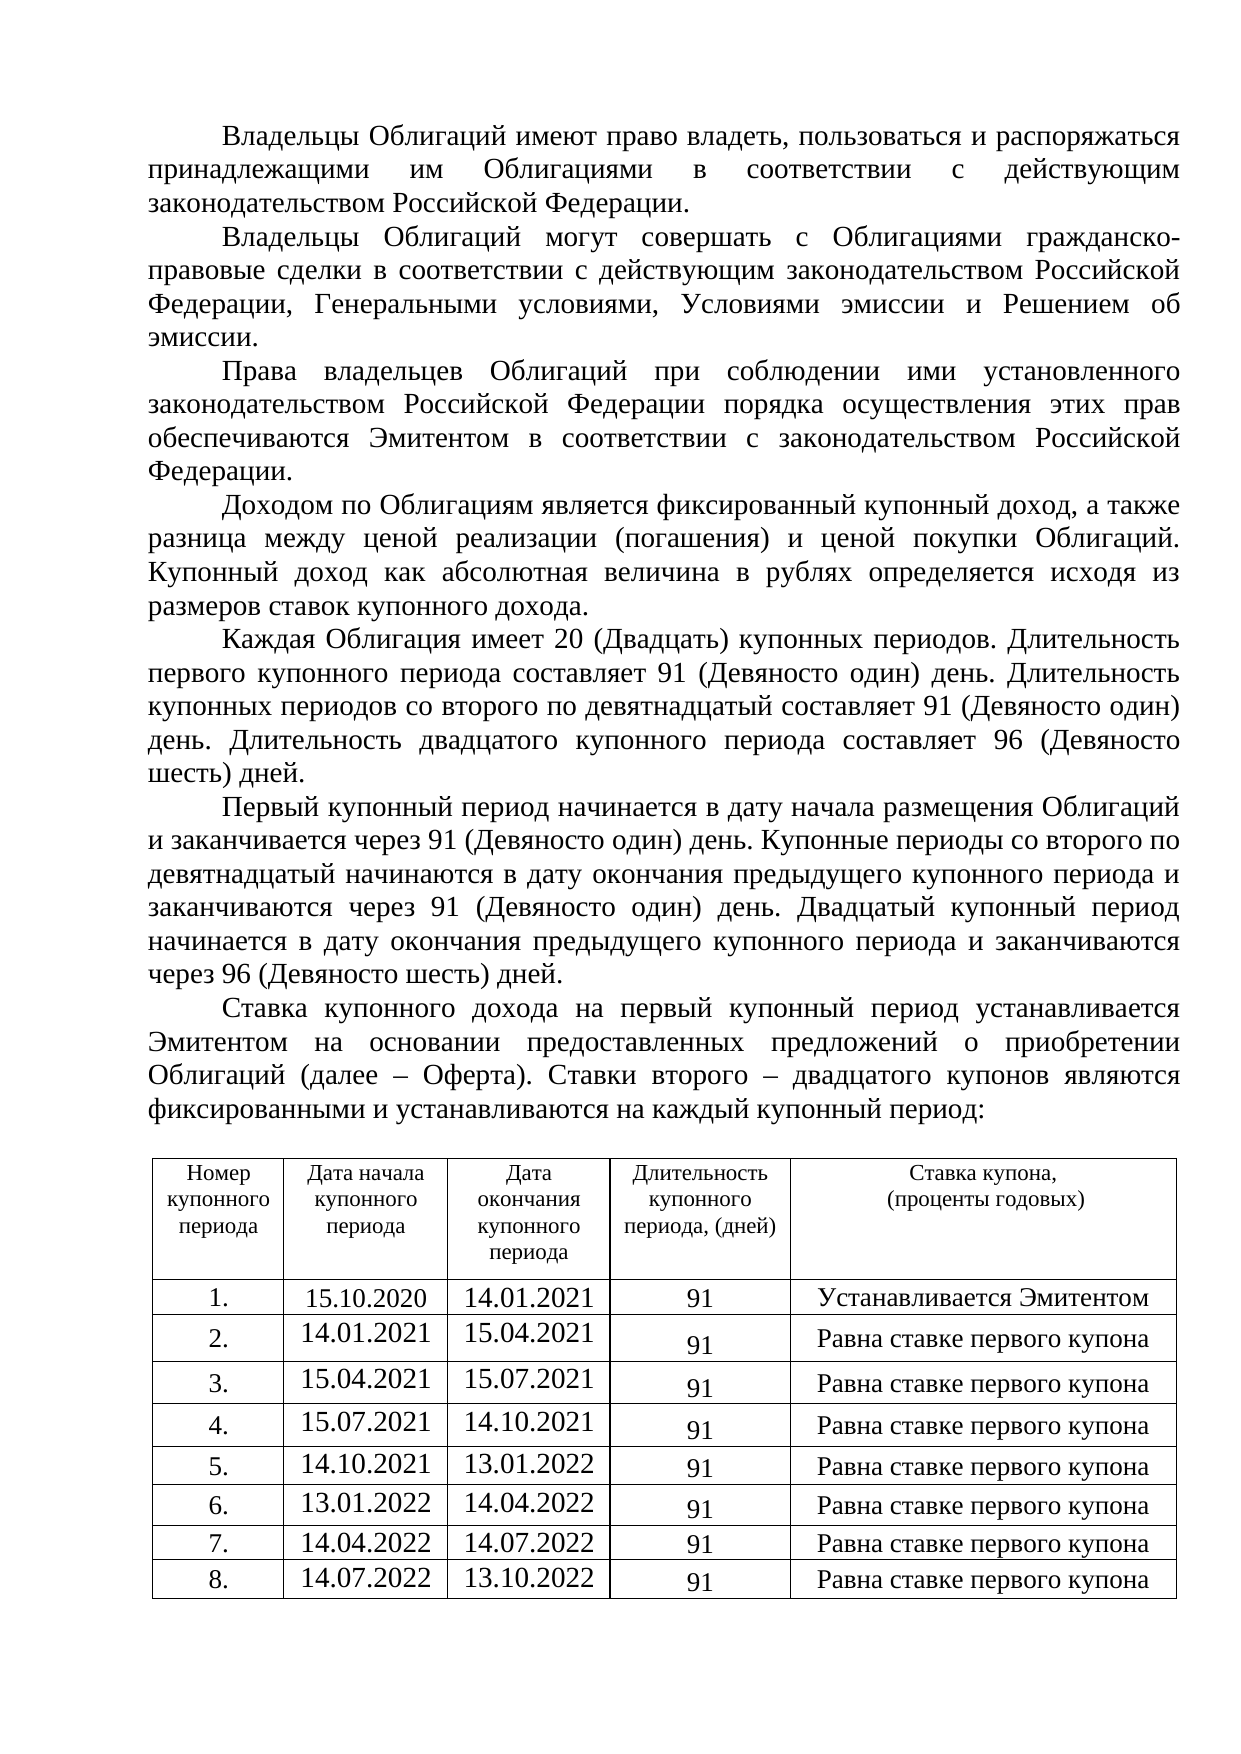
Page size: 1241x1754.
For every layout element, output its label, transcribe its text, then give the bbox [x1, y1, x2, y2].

table_cell 14.01.2021 [448, 1280, 609, 1314]
table_cell 91 [611, 1280, 790, 1314]
table_cell 14.01.2021 [284, 1315, 447, 1361]
table_cell 7. [153, 1526, 283, 1559]
table_cell 91 [611, 1404, 790, 1446]
table_cell 1. [153, 1280, 283, 1314]
table_cell Равна ставке первого купона [791, 1526, 1176, 1559]
table_cell 91 [611, 1526, 790, 1559]
table_cell 15.10.2020 [284, 1280, 447, 1314]
table_cell 14.07.2022 [448, 1526, 609, 1559]
table_cell 13.10.2022 [448, 1560, 609, 1597]
table_cell 4. [153, 1404, 283, 1446]
table_header Длительность купонного периода, (дней) [611, 1159, 790, 1279]
table_cell 15.04.2021 [448, 1315, 609, 1361]
table_cell 13.01.2022 [448, 1447, 609, 1484]
table_cell 2. [153, 1315, 283, 1361]
table_cell Устанавливается Эмитентом [791, 1280, 1176, 1314]
table_cell 91 [611, 1315, 790, 1361]
text Владельцы Облигаций могут совершать с Облигациями гражданско-правовые сделки в соответствии с действующим законодательством Российской Федерации, Генеральными условиями, Условиями эмиссии и Решением об эмиссии. [148, 219, 1181, 353]
table_cell 91 [611, 1362, 790, 1403]
table_cell 91 [611, 1560, 790, 1597]
table_cell Равна ставке первого купона [791, 1315, 1176, 1361]
table_cell 14.10.2021 [448, 1404, 609, 1446]
table_cell 6. [153, 1485, 283, 1524]
text Доходом по Облигациям является фиксированный купонный доход, а также разница между ценой реализации (погашения) и ценой покупки Облигаций. Купонный доход как абсолютная величина в рублях определяется исходя из размеров ставок купонного дохода. [148, 487, 1181, 621]
table_header Дата начала купонного периода [284, 1159, 447, 1279]
table_cell 91 [611, 1485, 790, 1524]
table_cell 91 [611, 1447, 790, 1484]
table_cell Равна ставке первого купона [791, 1447, 1176, 1484]
table_cell 15.07.2021 [284, 1404, 447, 1446]
table_cell 15.04.2021 [284, 1362, 447, 1403]
text Владельцы Облигаций имеют право владеть, пользоваться и распоряжаться принадлежащими им Облигациями в соответствии с действующим законодательством Российской Федерации. [148, 118, 1181, 219]
text Каждая Облигация имеет 20 (Двадцать) купонных периодов. Длительность первого купонного периода составляет 91 (Девяносто один) день. Длительность купонных периодов со второго по девятнадцатый составляет 91 (Девяносто один) день. Длительность двадцатого купонного периода составляет 96 (Девяносто шесть) дней. [148, 621, 1181, 789]
table_cell 14.04.2022 [284, 1526, 447, 1559]
table_header Ставка купона, (проценты годовых) [791, 1159, 1176, 1279]
text Права владельцев Облигаций при соблюдении ими установленного законодательством Российской Федерации порядка осуществления этих прав обеспечиваются Эмитентом в соответствии с законодательством Российской Федерации. [148, 353, 1181, 487]
table_cell 14.04.2022 [448, 1485, 609, 1524]
table_cell Равна ставке первого купона [791, 1404, 1176, 1446]
table_cell 14.10.2021 [284, 1447, 447, 1484]
table_cell 8. [153, 1560, 283, 1597]
table_cell 14.07.2022 [284, 1560, 447, 1597]
table_cell 13.01.2022 [284, 1485, 447, 1524]
text Первый купонный период начинается в дату начала размещения Облигаций и заканчивается через 91 (Девяносто один) день. Купонные периоды со второго по девятнадцатый начинаются в дату окончания предыдущего купонного периода и заканчиваются через 91 (Девяносто один) день. Двадцатый купонный период начинается в дату окончания предыдущего купонного периода и заканчиваются через 96 (Девяносто шесть) дней. [148, 789, 1181, 990]
table_cell Равна ставке первого купона [791, 1485, 1176, 1524]
table_cell 3. [153, 1362, 283, 1403]
table_cell Равна ставке первого купона [791, 1362, 1176, 1403]
table_cell 5. [153, 1447, 283, 1484]
table_header Номер купонного периода [153, 1159, 283, 1279]
table_cell Равна ставке первого купона [791, 1560, 1176, 1597]
text Ставка купонного дохода на первый купонный период устанавливается Эмитентом на основании предоставленных предложений о приобретении Облигаций (далее – Оферта). Ставки второго – двадцатого купонов являются фиксированными и устанавливаются на каждый купонный период: [148, 990, 1181, 1124]
table_cell 15.07.2021 [448, 1362, 609, 1403]
table_header Дата окончания купонного периода [448, 1159, 609, 1279]
